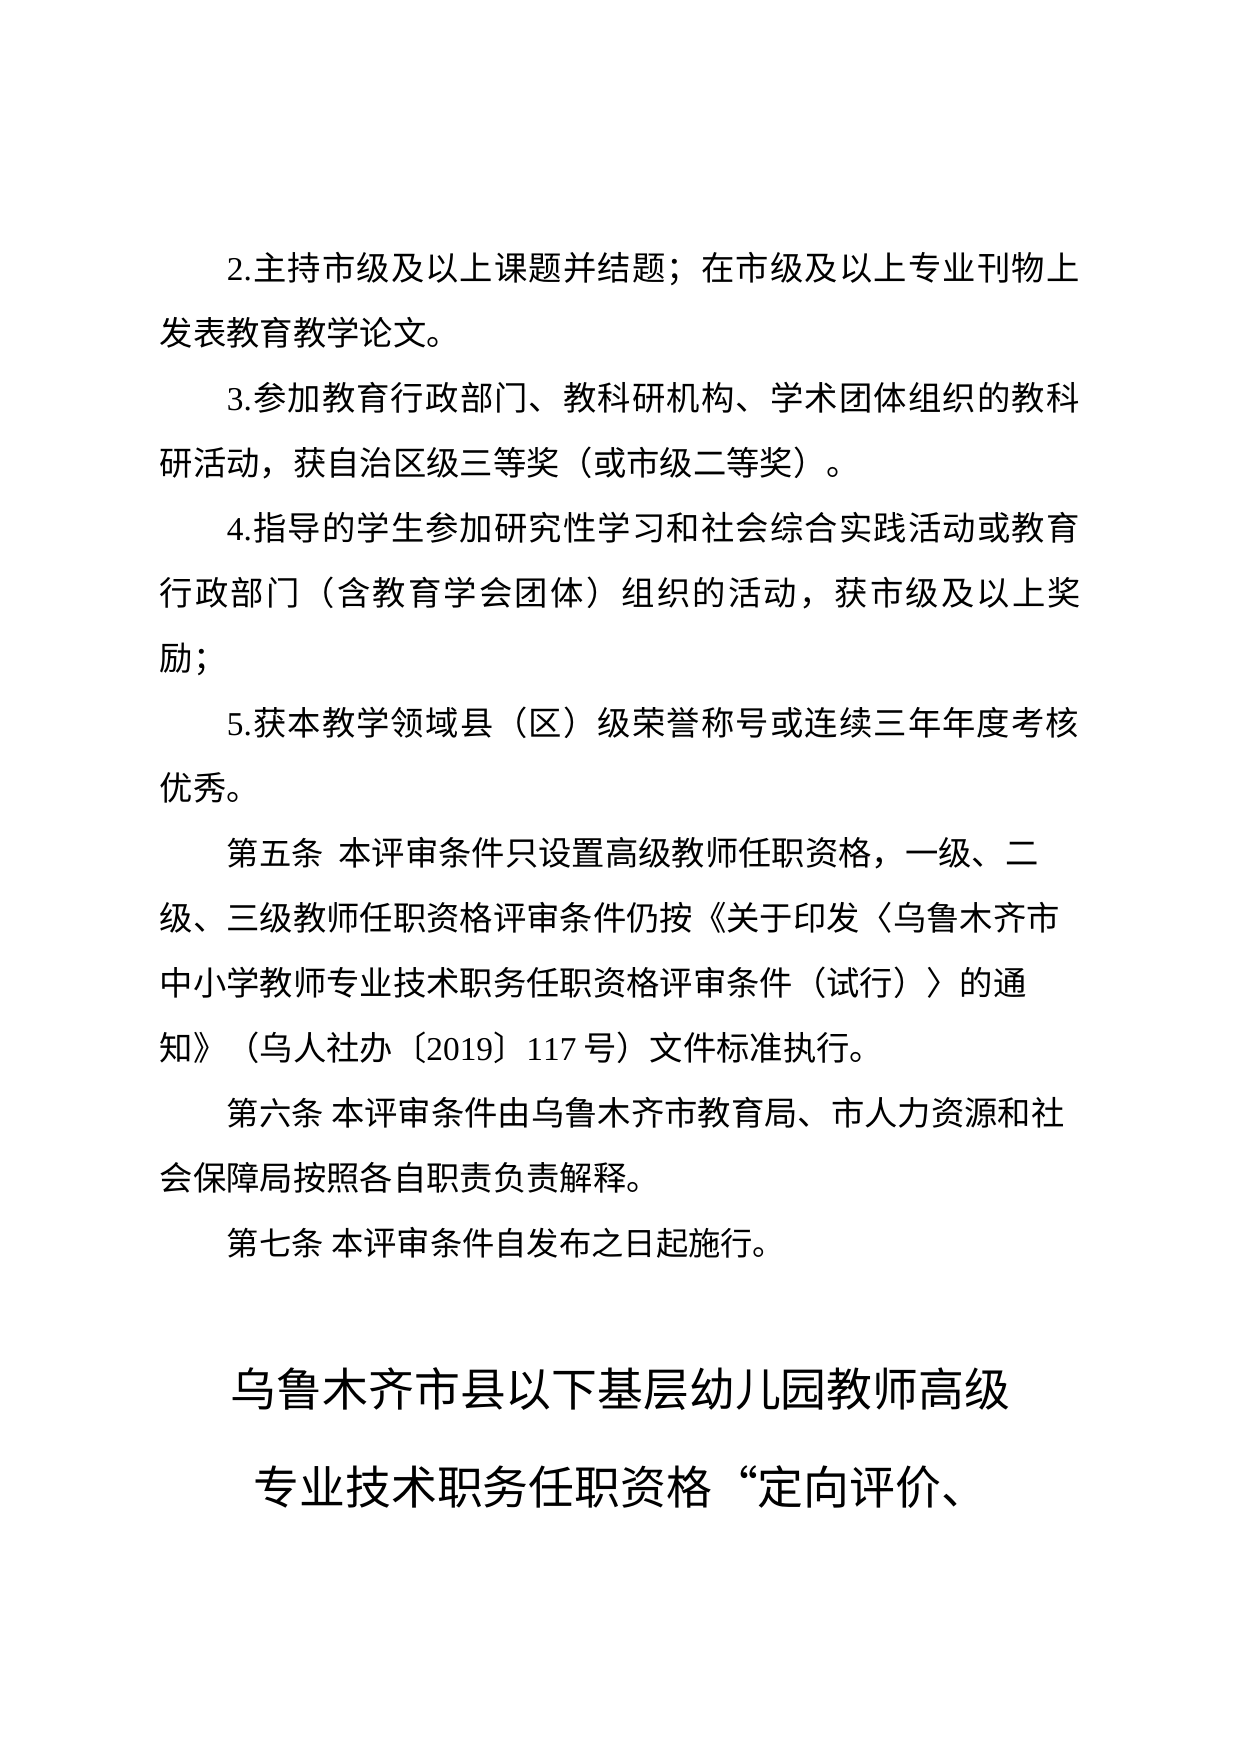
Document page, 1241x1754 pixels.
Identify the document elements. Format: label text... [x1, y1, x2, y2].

text 3.参加教育行政部门、教科研机构、学术团体组织的教科研活动，获自治区级三等奖（或市级二等奖）。 [159, 363, 1081, 493]
text 专业技术职务任职资格“定向评价、 [159, 1435, 1081, 1533]
text 4.指导的学生参加研究性学习和社会综合实践活动或教育行政部门（含教育学会团体）组织的活动，获市级及以上奖励； [159, 493, 1081, 688]
text 第六条 本评审条件由乌鲁木齐市教育局、市人力资源和社会保障局按照各自职责负责解释。 [159, 1078, 1081, 1208]
text 2.主持市级及以上课题并结题；在市级及以上专业刊物上发表教育教学论文。 [159, 233, 1081, 363]
text 5.获本教学领域县（区）级荣誉称号或连续三年年度考核优秀。 [159, 688, 1081, 818]
text 乌鲁木齐市县以下基层幼儿园教师高级 [159, 1338, 1081, 1435]
text 第五条 本评审条件只设置高级教师任职资格，一级、二级、三级教师任职资格评审条件仍按《关于印发〈乌鲁木齐市中小学教师专业技术职务任职资格评审条件（试行）〉的通知》（乌人社办〔2019〕117号）文件标准执行。 [159, 818, 1081, 1078]
text 第七条 本评审条件自发布之日起施行。 [159, 1208, 1081, 1273]
